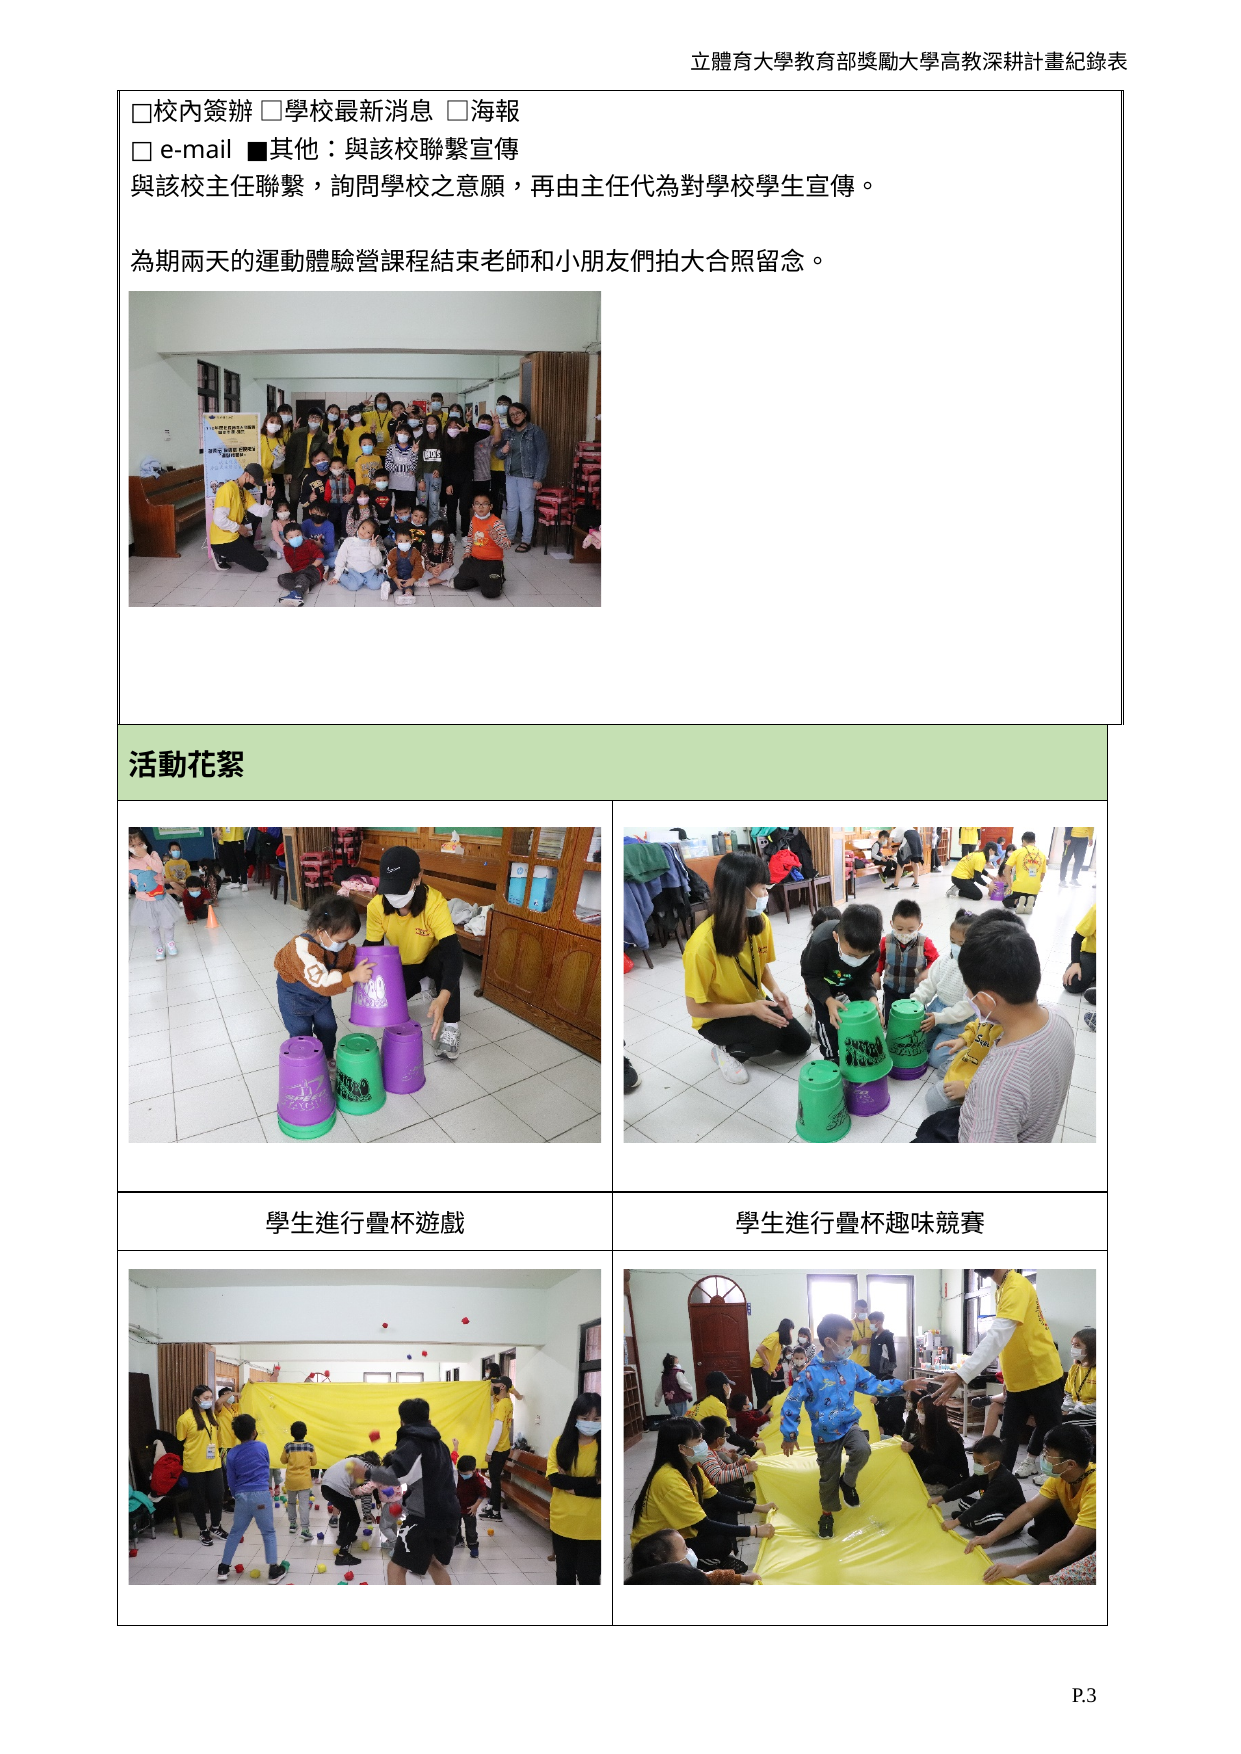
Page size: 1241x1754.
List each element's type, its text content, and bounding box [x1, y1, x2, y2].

table_cell [118, 801, 612, 1191]
picture [128, 827, 602, 1143]
table_cell [118, 1251, 612, 1625]
table_cell 活動花絮 [118, 725, 1107, 800]
picture [128, 1269, 602, 1585]
table_cell □校內簽辦 □學校最新消息 □海報 □ e-mail ■其他：與該校聯繫宣傳 與該校主任聯繫，詢問學校之意願，再由主任代為對學校學生宣傳。 為期兩天的運動體驗營課程結束老師和小朋友們拍大合照留念。 [120, 91, 1121, 724]
table_cell 學生進行疊杯遊戲 [118, 1193, 612, 1250]
picture [623, 827, 1097, 1143]
picture [623, 1269, 1097, 1585]
table_cell [613, 1251, 1107, 1625]
table_cell 學生進行疊杯趣味競賽 [613, 1193, 1107, 1250]
table_cell [613, 801, 1107, 1191]
